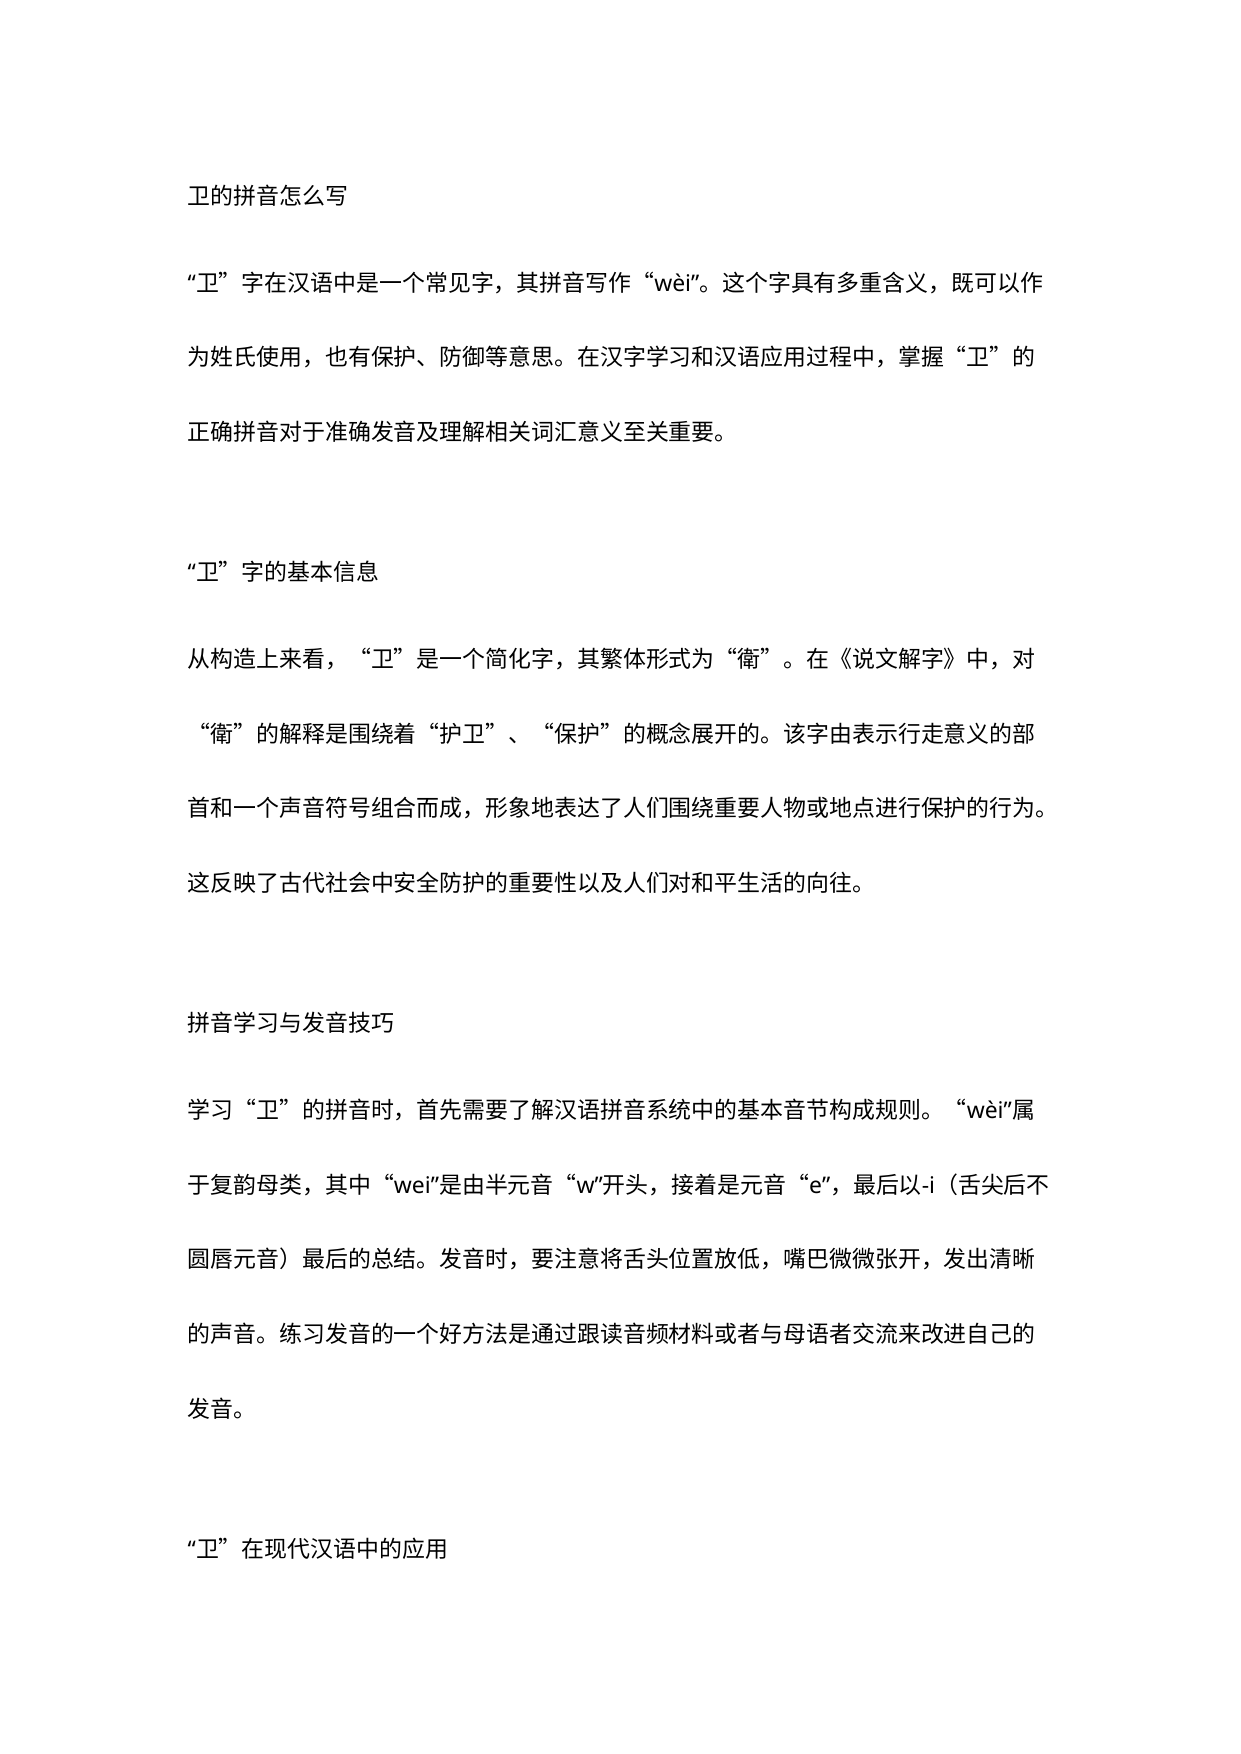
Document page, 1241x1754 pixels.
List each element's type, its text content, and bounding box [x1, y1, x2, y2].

text 学习“卫”的拼音时，首先需要了解汉语拼音系统中的基本音节构成规则。“wèi”属于复韵母类，其中“wei”是由半元音“w”开头，接着是元音“e”，最后以-i（舌尖后不圆唇元音）最后的总结。发音时，要注意将舌头位置放低，嘴巴微微张开，发出清晰的声音。练习发音的一个好方法是通过跟读音频材料或者与母语者交流来改进自己的发音。 [187, 1076, 1053, 1440]
text “卫”在现代汉语中的应用 [187, 1515, 1053, 1580]
text “卫”字在汉语中是一个常见字，其拼音写作“wèi”。这个字具有多重含义，既可以作为姓氏使用，也有保护、防御等意思。在汉字学习和汉语应用过程中，掌握“卫”的正确拼音对于准确发音及理解相关词汇意义至关重要。 [187, 248, 1053, 463]
text 拼音学习与发音技巧 [187, 989, 1053, 1054]
text 卫的拼音怎么写 [187, 162, 1053, 227]
text 从构造上来看，“卫”是一个简化字，其繁体形式为“衛”。在《说文解字》中，对“衛”的解释是围绕着“护卫”、“保护”的概念展开的。该字由表示行走意义的部首和一个声音符号组合而成，形象地表达了人们围绕重要人物或地点进行保护的行为。这反映了古代社会中安全防护的重要性以及人们对和平生活的向往。 [187, 625, 1053, 914]
text “卫”字的基本信息 [187, 538, 1053, 603]
